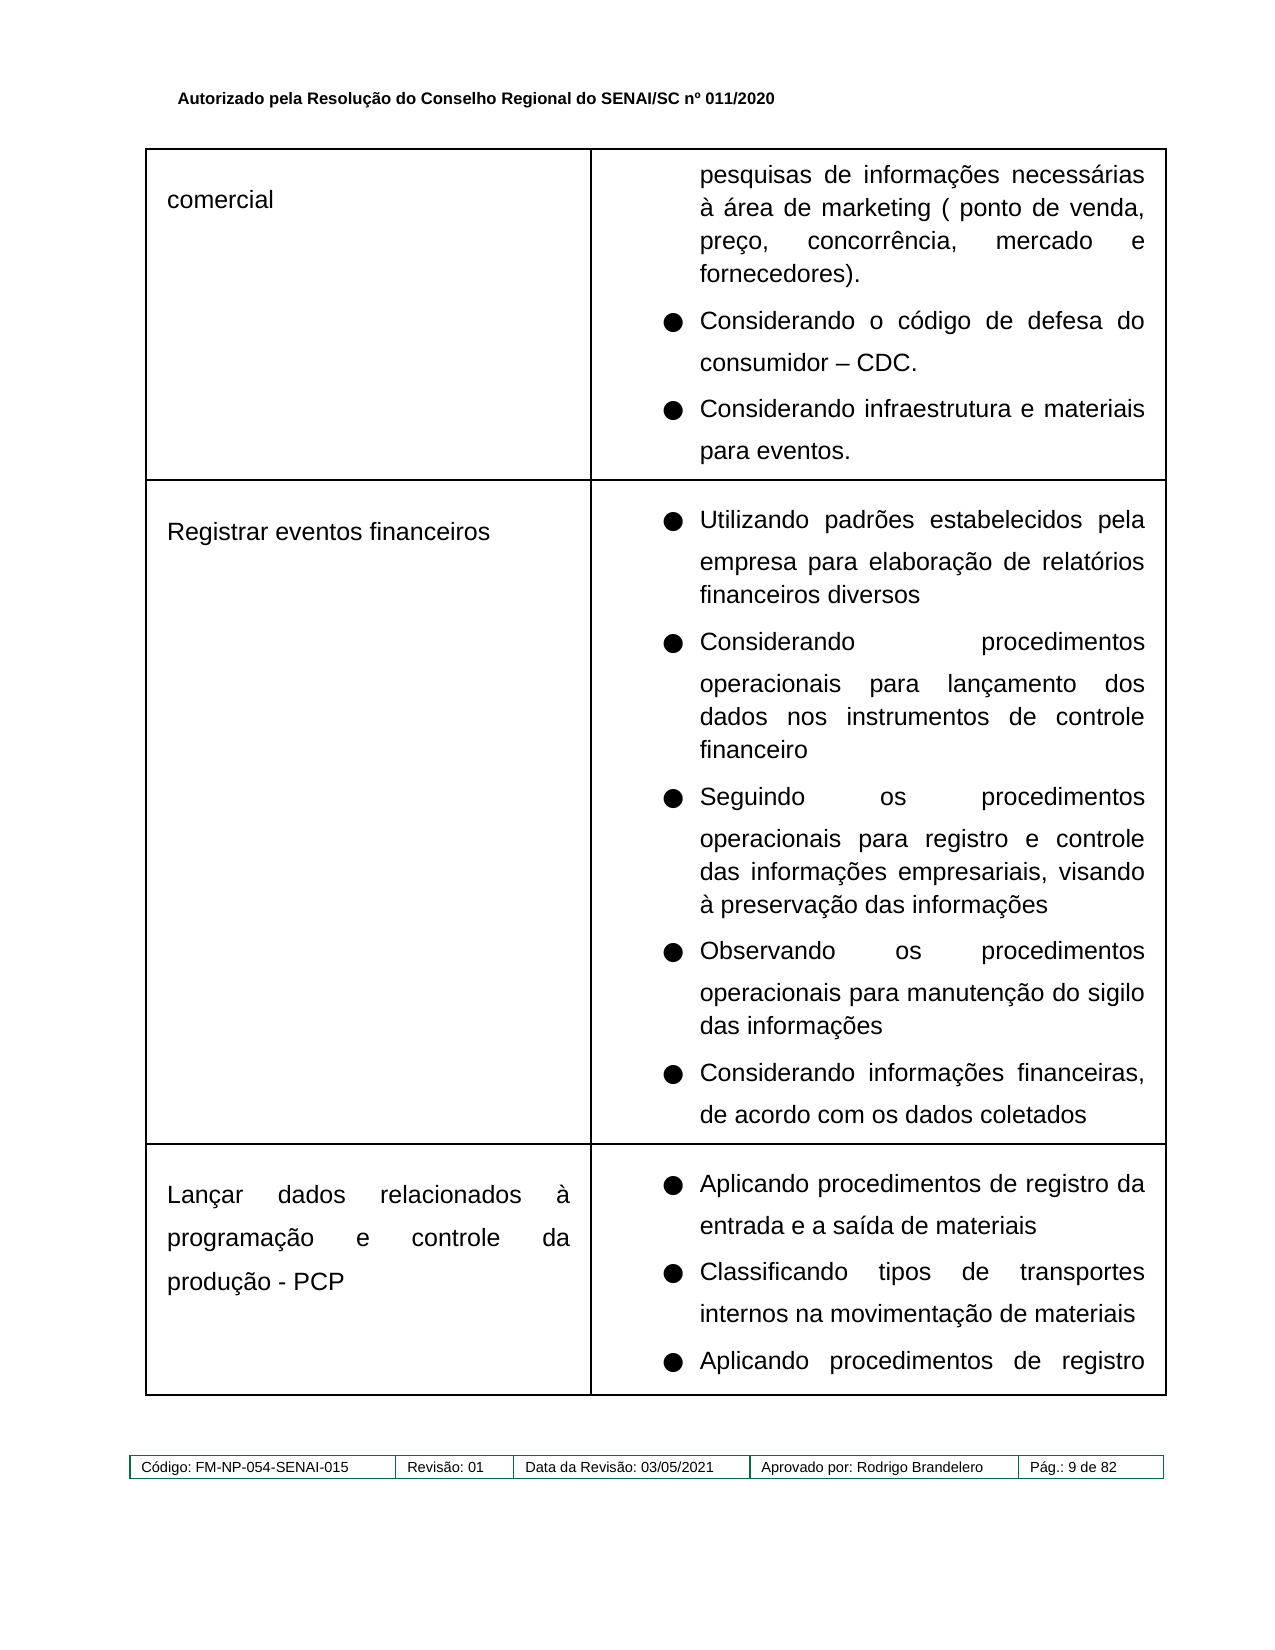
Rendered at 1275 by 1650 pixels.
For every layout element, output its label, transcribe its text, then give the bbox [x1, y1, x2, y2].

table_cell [592, 150, 1165, 479]
table_cell Utilizando padrões estabelecidos pela empresa para elaboração de relatórios financeiros diversos Considerando procedimentos operacionais para lançamento dos dados nos instrumentos de controle financeiro Seguindo os procedimentos operacionais para registro e controle das informações empresariais, visando à preservação das informações Observando os procedimentos operacionais para manutenção do sigilo das informações Considerando informações financeiras, de acordo com os dados coletados [592, 481, 1165, 1143]
table_cell Registrar eventos financeiros [147, 481, 590, 1143]
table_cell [147, 1145, 590, 1394]
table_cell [592, 1145, 1165, 1394]
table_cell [147, 150, 590, 479]
